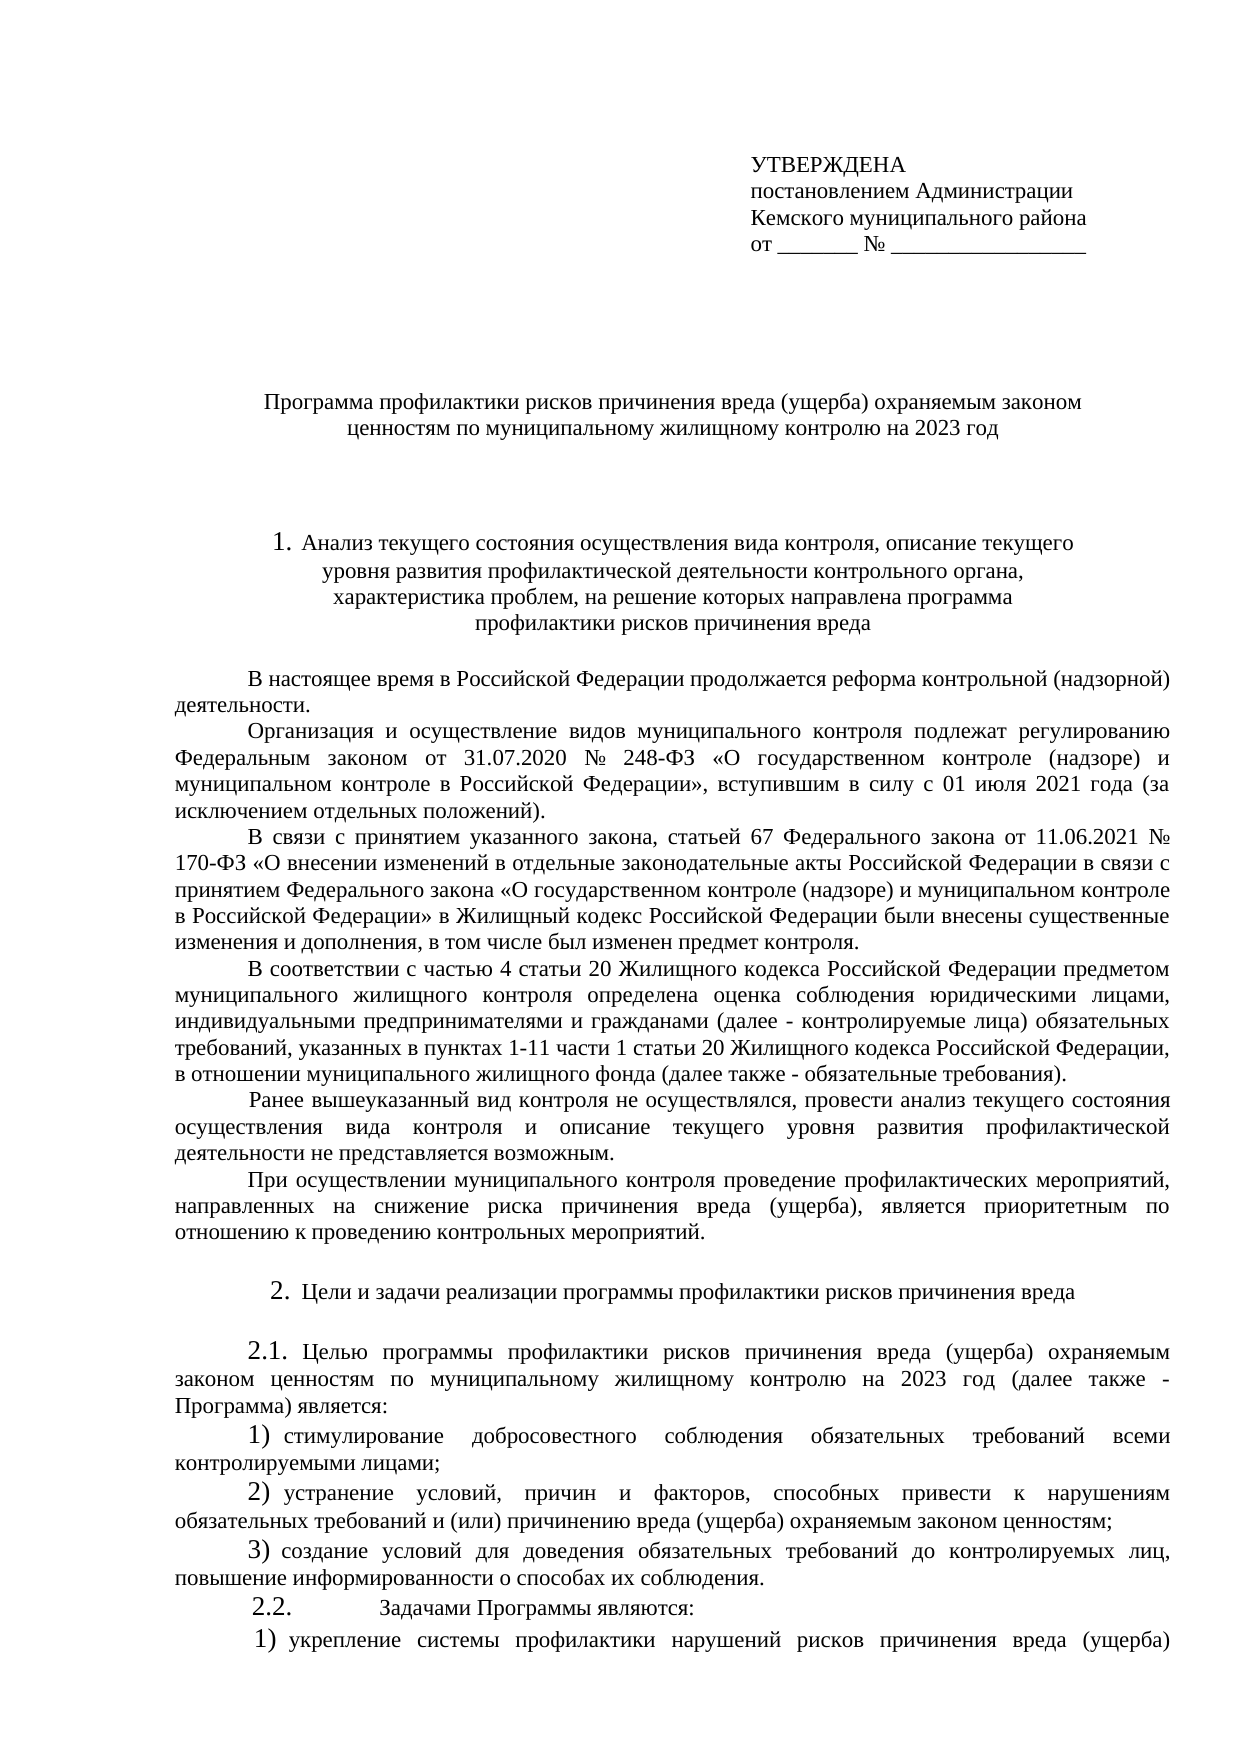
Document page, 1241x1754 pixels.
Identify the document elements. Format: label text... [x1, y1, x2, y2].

text В настоящее время в Российской Федерации продолжается реформа контрольной (надзорной) деятельности. [174, 665, 1172, 718]
text Кемского муниципального района [248, 204, 1172, 230]
list Анализ текущего состояния осуществления вида контроля, описание текущего уровня развития профилактической деятельности контрольного органа, характеристика проблем, на решение которых направлена программа профилактики рисков причинения вреда [174, 526, 1172, 636]
list стимулирование добросовестного соблюдения обязательных требований всеми контролируемыми лицами; [174, 1418, 1172, 1476]
text от _______ № _________________ [248, 230, 1172, 256]
text Программа профилактики рисков причинения вреда (ущерба) охраняемым законом ценностям по муниципальному жилищному контролю на 2023 год [174, 388, 1172, 441]
list Целью программы профилактики рисков причинения вреда (ущерба) охраняемым законом ценностям по муниципальному жилищному контролю на 2023 год (далее также - Программа) является: [174, 1334, 1172, 1418]
text В связи с принятием указанного закона, статьей 67 Федерального закона от 11.06.2021 № 170-ФЗ «О внесении изменений в отдельные законодательные акты Российской Федерации в связи с принятием Федерального закона «О государственном контроле (надзоре) и муниципальном контроле в Российской Федерации» в Жилищный кодекс Российской Федерации были внесены существенные изменения и дополнения, в том числе был изменен предмет контроля. [174, 823, 1172, 955]
text УТВЕРЖДЕНА [248, 151, 1172, 177]
list создание условий для доведения обязательных требований до контролируемых лиц, повышение информированности о способах их соблюдения. [174, 1533, 1172, 1591]
list устранение условий, причин и факторов, способных привести к нарушениям обязательных требований и (или) причинению вреда (ущерба) охраняемым законом ценностям; [174, 1476, 1172, 1533]
text В соответствии с частью 4 статьи 20 Жилищного кодекса Российской Федерации предметом муниципального жилищного контроля определена оценка соблюдения юридическими лицами, индивидуальными предпринимателями и гражданами (далее - контролируемые лица) обязательных требований, указанных в пунктах 1-11 части 1 статьи 20 Жилищного кодекса Российской Федерации, в отношении муниципального жилищного фонда (далее также - обязательные требования). [174, 955, 1172, 1087]
text Организация и осуществление видов муниципального контроля подлежат регулированию Федеральным законом от 31.07.2020 № 248-ФЗ «О государственном контроле (надзоре) и муниципальном контроле в Российской Федерации», вступившим в силу с 01 июля 2021 года (за исключением отдельных положений). [174, 718, 1172, 823]
list Задачами Программы являются: [174, 1591, 1172, 1622]
list Цели и задачи реализации программы профилактики рисков причинения вреда [174, 1274, 1172, 1305]
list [174, 1622, 1172, 1653]
text Ранее вышеуказанный вид контроля не осуществлялся, провести анализ текущего состояния осуществления вида контроля и описание текущего уровня развития профилактической деятельности не представляется возможным. [174, 1087, 1172, 1166]
text постановлением Администрации [248, 177, 1172, 204]
text При осуществлении муниципального контроля проведение профилактических мероприятий, направленных на снижение риска причинения вреда (ущерба), является приоритетным по отношению к проведению контрольных мероприятий. [174, 1166, 1172, 1245]
